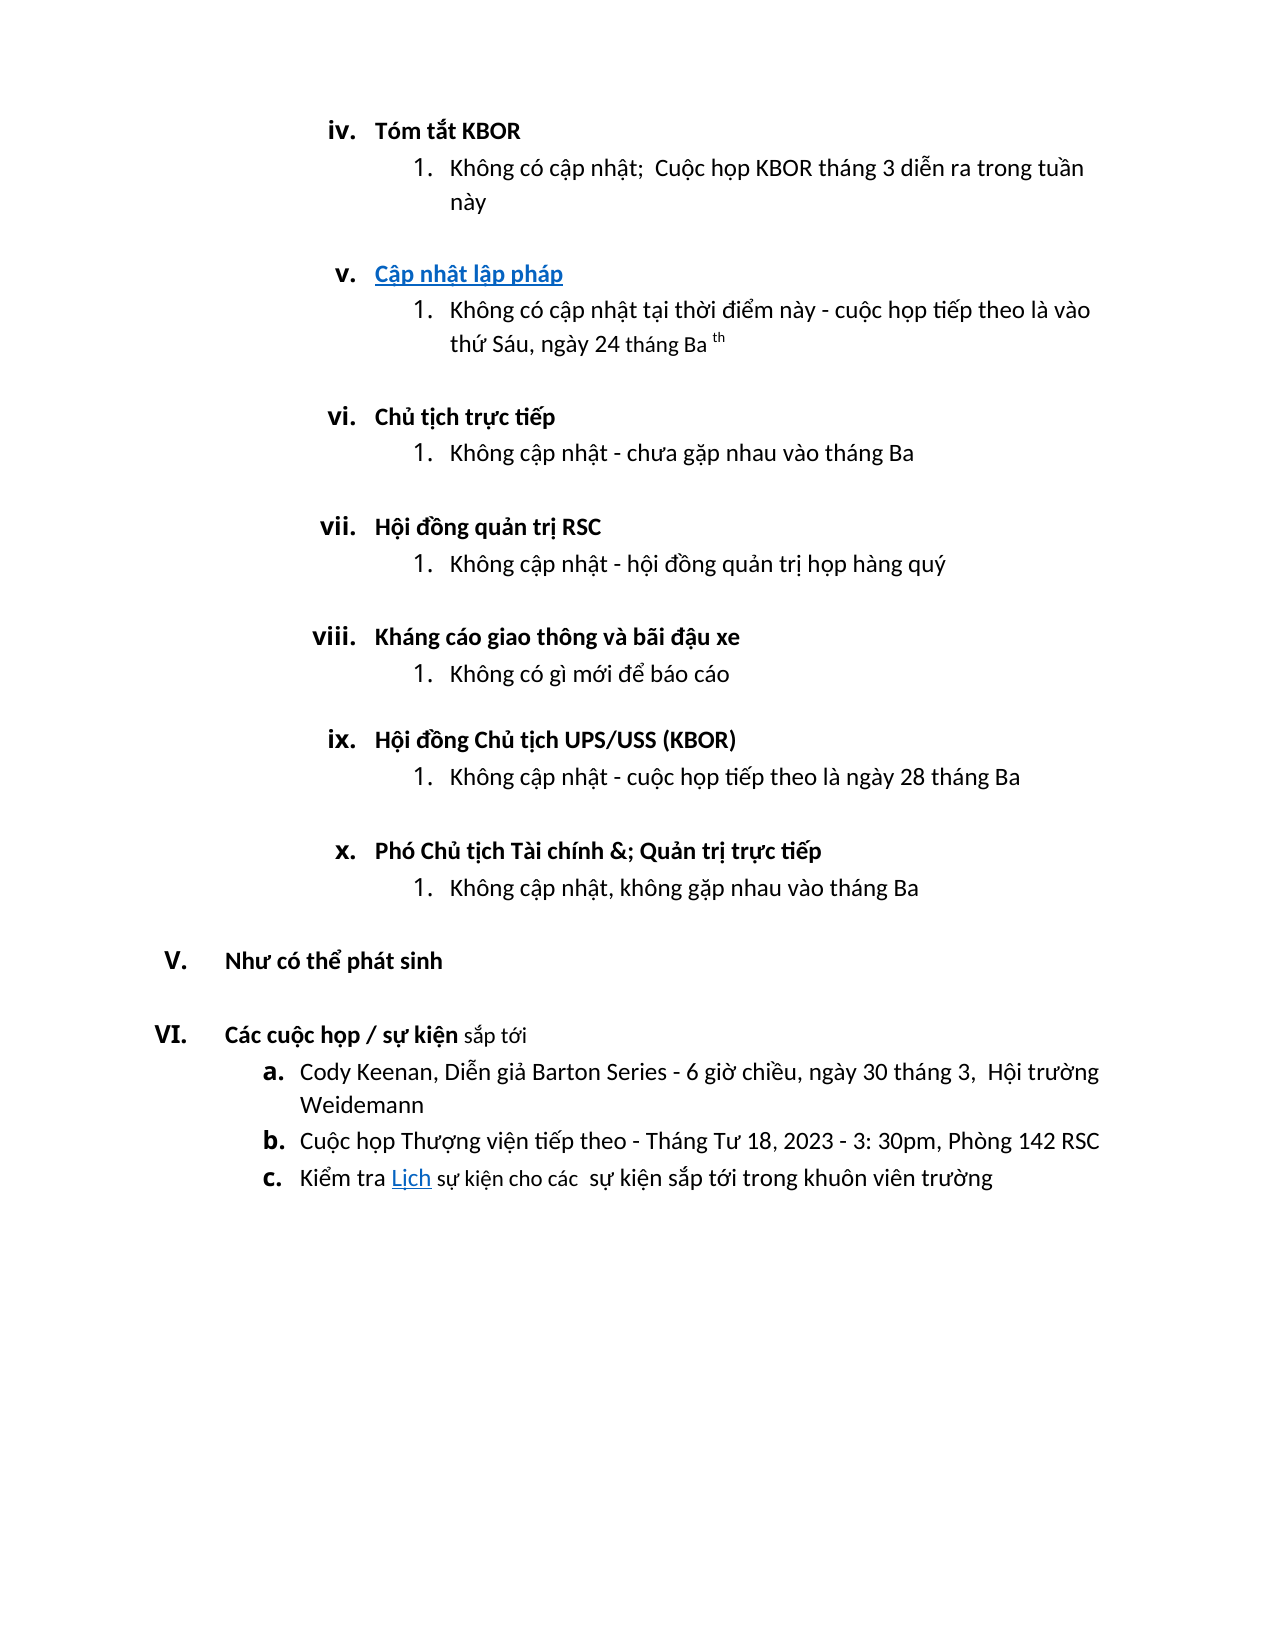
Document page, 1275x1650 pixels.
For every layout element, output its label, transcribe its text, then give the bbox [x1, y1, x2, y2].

list Hội đồng Chủ tịch UPS/USS (KBOR) [356, 722, 1125, 756]
list Các cuộc họp / sự kiện sắp tới [187, 1016, 1125, 1050]
list Cuộc họp Thượng viện tiếp theo - Tháng Tư 18, 2023 - 3: 30pm, Phòng 142 RSC [262, 1122, 1125, 1157]
list Cập nhật lập pháp [356, 255, 1125, 289]
list Không cập nhật - cuộc họp tiếp theo là ngày 28 tháng Ba [412, 759, 1125, 793]
list Chủ tịch trực tiếp [356, 398, 1125, 432]
list Cody Keenan, Diễn giả Barton Series - 6 giờ chiều, ngày 30 tháng 3, Hội trường Weidemann [262, 1053, 1125, 1120]
list Kháng cáo giao thông và bãi đậu xe [356, 619, 1125, 653]
list Không có cập nhật tại thời điểm này - cuộc họp tiếp theo là vào thứ Sáu, ngày 24 tháng Ba th [412, 292, 1125, 359]
list Kiểm tra Lịch sự kiện cho các sự kiện sắp tới trong khuôn viên trường [262, 1159, 1125, 1193]
list Không có cập nhật; Cuộc họp KBOR tháng 3 diễn ra trong tuần này [412, 149, 1125, 216]
list Không cập nhật, không gặp nhau vào tháng Ba [412, 869, 1125, 903]
list Như có thể phát sinh [187, 943, 1125, 977]
list Không cập nhật - hội đồng quản trị họp hàng quý [412, 545, 1125, 579]
list Không cập nhật - chưa gặp nhau vào tháng Ba [412, 435, 1125, 469]
list Tóm tắt KBOR [356, 112, 1125, 147]
list Phó Chủ tịch Tài chính &; Quản trị trực tiếp [356, 832, 1125, 867]
list Hội đồng quản trị RSC [356, 509, 1125, 543]
list Không có gì mới để báo cáo [412, 656, 1125, 720]
